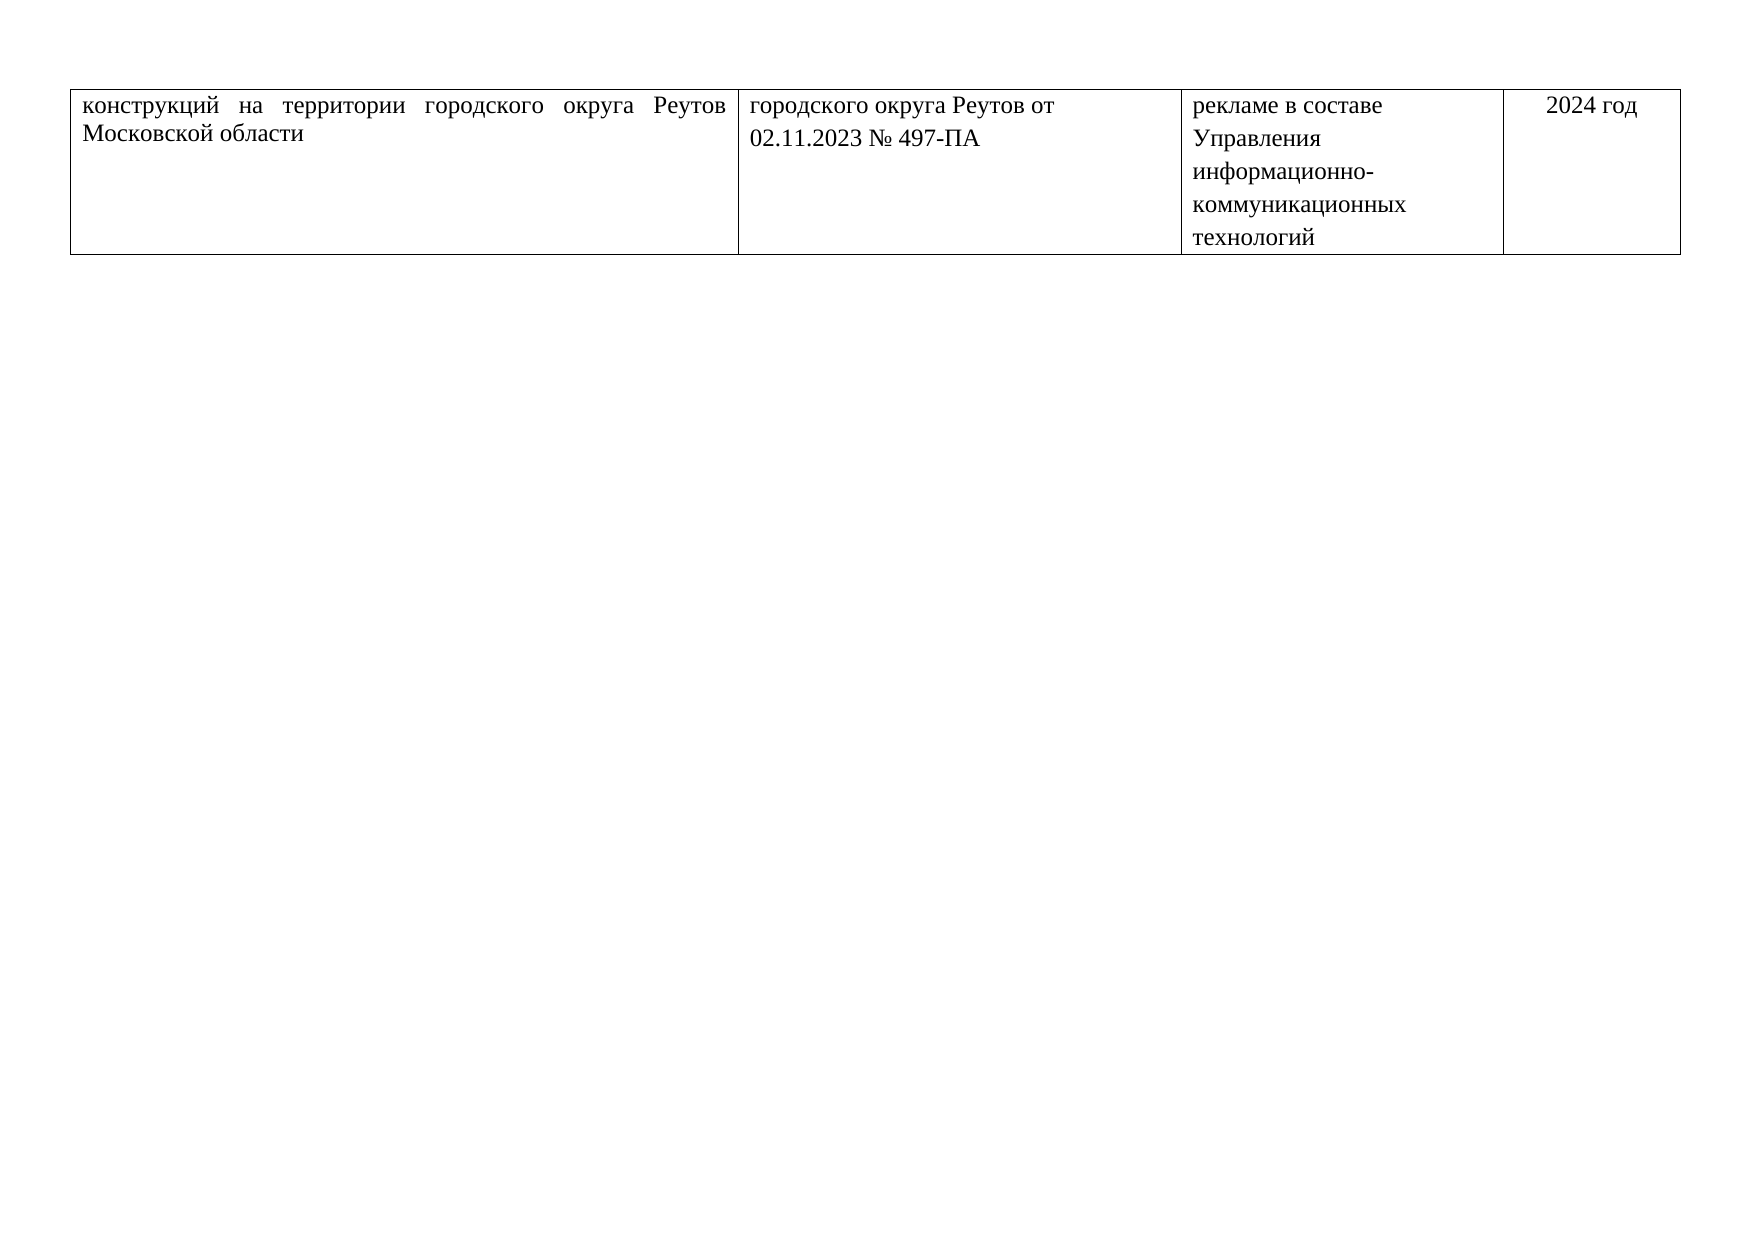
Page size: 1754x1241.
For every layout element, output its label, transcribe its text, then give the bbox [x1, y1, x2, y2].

table_cell 4 квартал 2024 год [1504, 90, 1680, 254]
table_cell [1182, 90, 1503, 254]
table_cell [739, 90, 1181, 254]
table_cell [71, 90, 738, 254]
